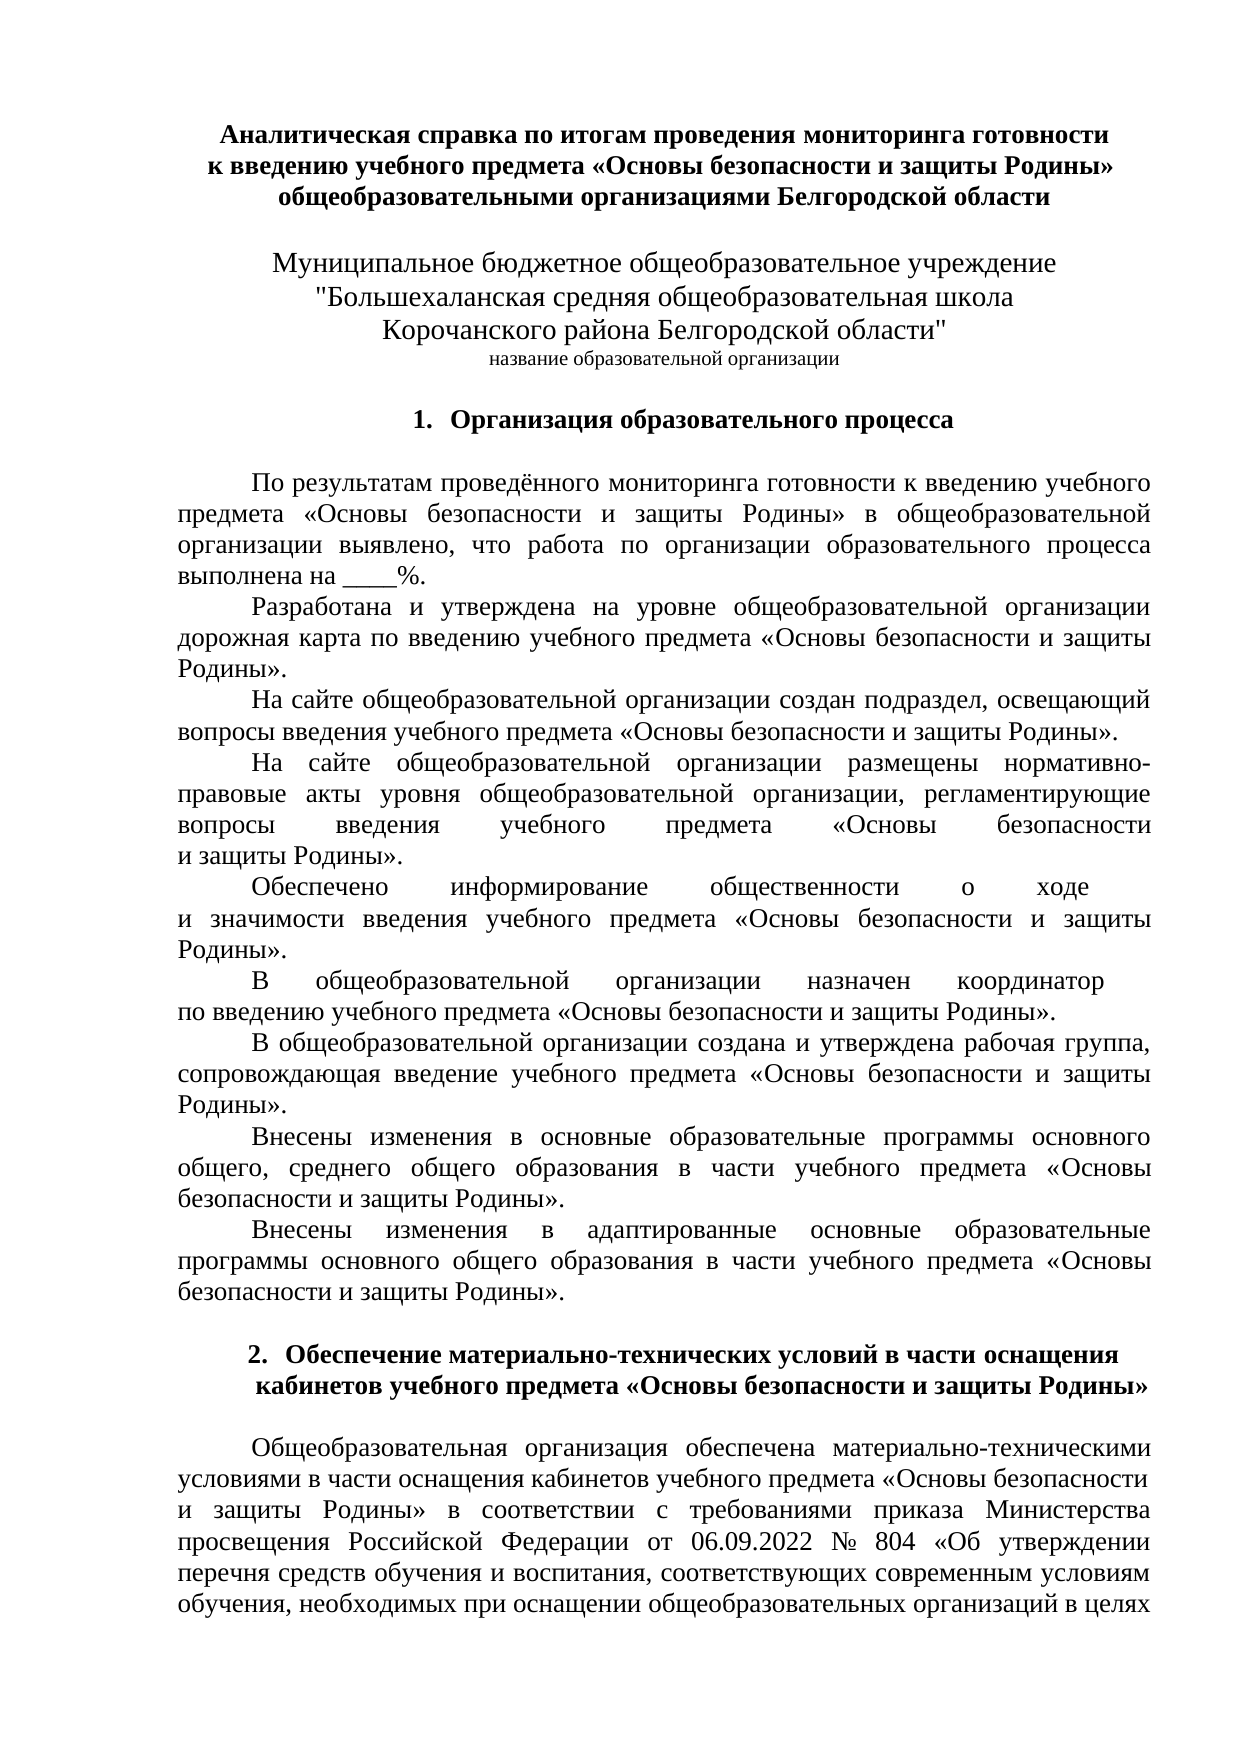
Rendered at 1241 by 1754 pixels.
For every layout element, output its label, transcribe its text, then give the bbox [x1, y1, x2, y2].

text По результатам проведённого мониторинга готовности к введению учебного предмета «Основы безопасности и защиты Родины» в общеобразовательной организации выявлено, что работа по организации образовательного процесса выполнена на ____%. [177, 466, 1152, 590]
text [177, 1493, 1152, 1618]
text Аналитическая справка по итогам проведения мониторинга готовности к введению учебного предмета «Основы безопасности и защиты Родины» общеобразовательными организациями Белгородской области [177, 118, 1152, 212]
text Обеспечено информирование общественности о ходе и значимости введения учебного предмета «Основы безопасности и защиты Родины». [177, 871, 1152, 964]
text "Большехаланская средняя общеобразовательная школа [177, 279, 1152, 312]
list Организация образовательного процесса [215, 403, 1152, 434]
text На сайте общеобразовательной организации размещены нормативно-правовые акты уровня общеобразовательной организации, регламентирующие вопросы введения учебного предмета «Основы безопасности и защиты Родины». [177, 746, 1152, 871]
text Общеобразовательная организация обеспечена материально-техническими условиями в части оснащения кабинетов учебного предмета «Основы безопасности [177, 1431, 1152, 1493]
text Муниципальное бюджетное общеобразовательное учреждение [177, 245, 1152, 279]
text Разработана и утверждена на уровне общеобразовательной организации дорожная карта по введению учебного предмета «Основы безопасности и защиты Родины». [177, 590, 1152, 684]
text В общеобразовательной организации назначен координатор по введению учебного предмета «Основы безопасности и защиты Родины». [177, 964, 1152, 1026]
text В общеобразовательной организации создана и утверждена рабочая группа, сопровождающая введение учебного предмета «Основы безопасности и защиты Родины». [177, 1026, 1152, 1120]
text Внесены изменения в адаптированные основные образовательные программы основного общего образования в части учебного предмета «Основы безопасности и защиты Родины». [177, 1213, 1152, 1307]
text Корочанского района Белгородской области" [177, 312, 1152, 346]
list Обеспечение материально-технических условий в части оснащения кабинетов учебного предмета «Основы безопасности и защиты Родины» [215, 1338, 1152, 1400]
text На сайте общеобразовательной организации создан подраздел, освещающий вопросы введения учебного предмета «Основы безопасности и защиты Родины». [177, 684, 1152, 746]
text название образовательной организации [177, 346, 1152, 370]
text Внесены изменения в основные образовательные программы основного общего, среднего общего образования в части учебного предмета «Основы безопасности и защиты Родины». [177, 1120, 1152, 1213]
